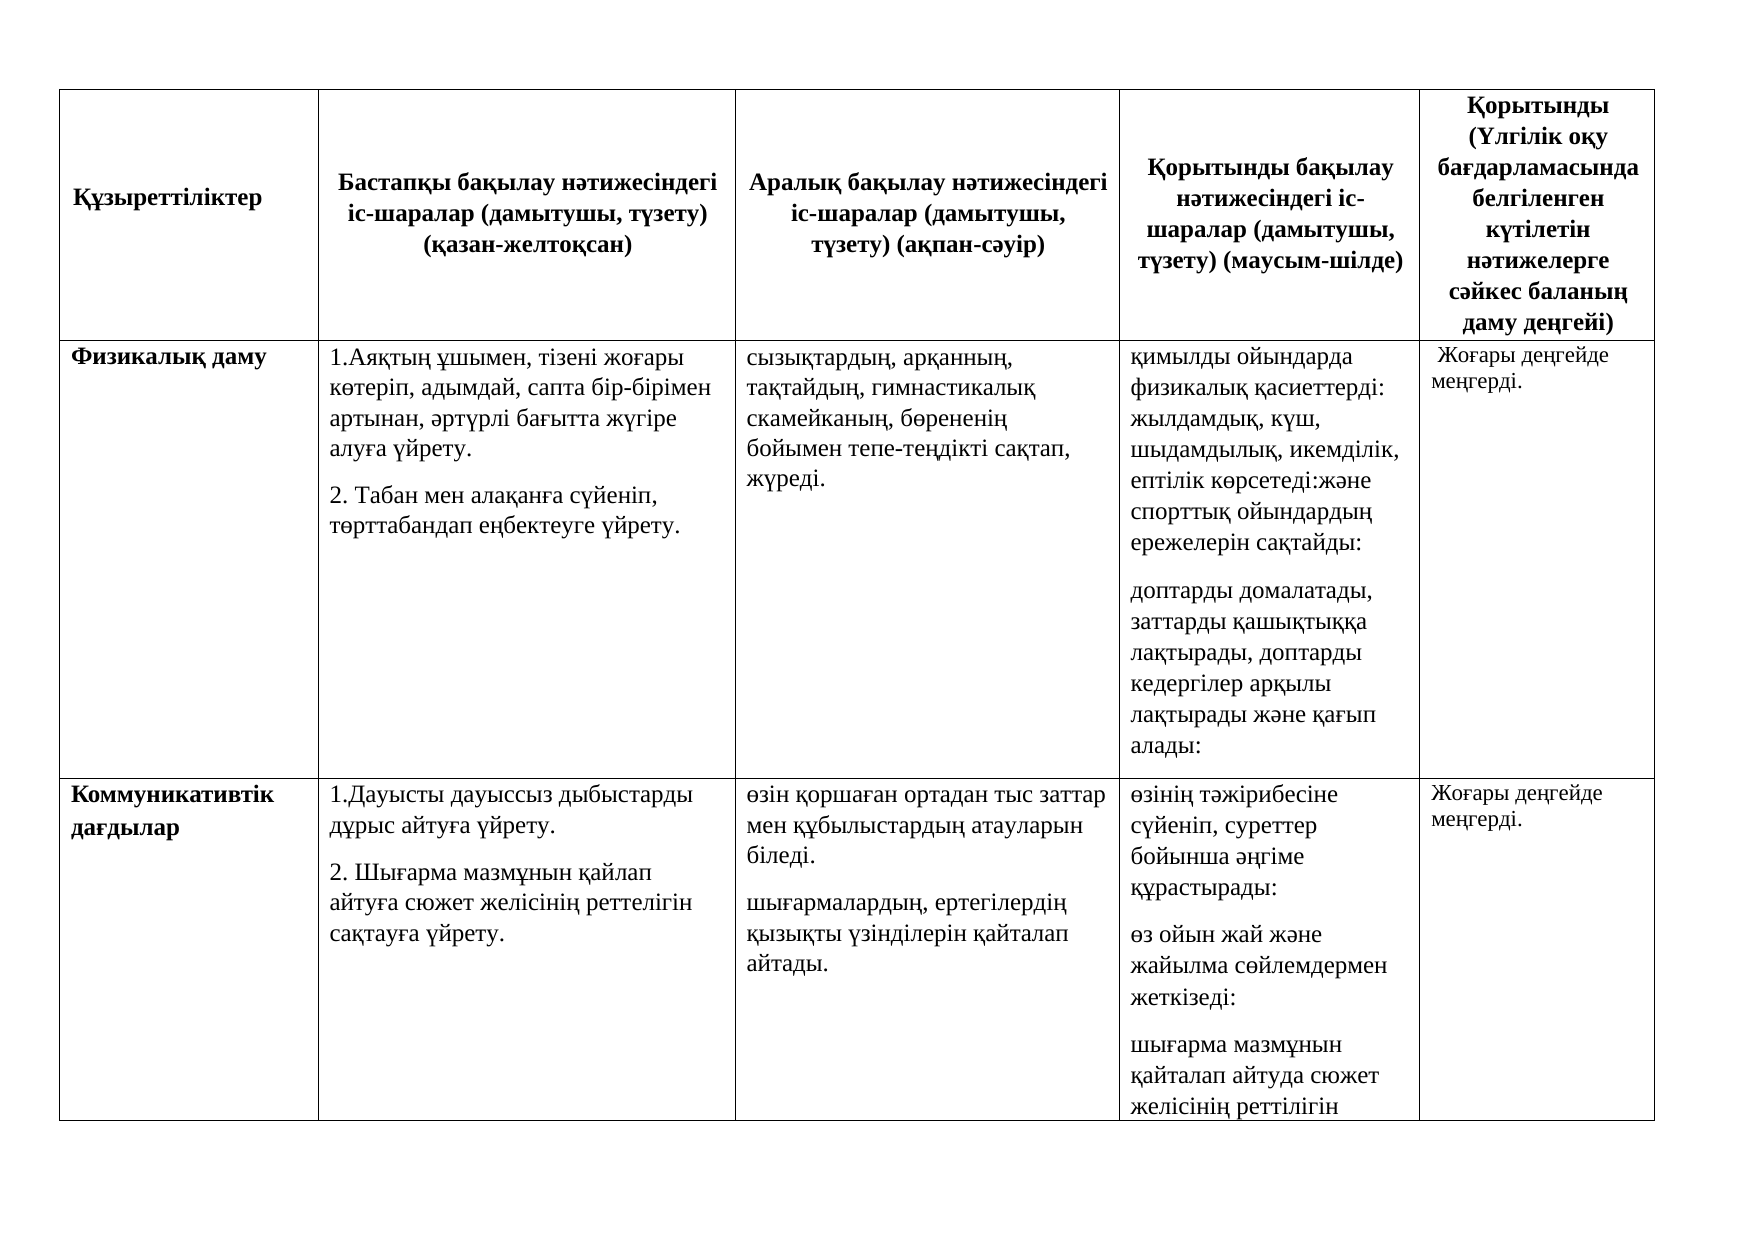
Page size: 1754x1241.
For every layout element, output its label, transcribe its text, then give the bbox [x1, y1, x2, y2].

table_cell 1.Аяқтың ұшымен, тізені жоғары көтеріп, адымдай, сапта бір-бірімен артынан, әртүрлі бағытта жүгіре алуға үйрету. 2. Табан мен алақанға сүйеніп, төрттабандап еңбектеуге үйрету. [319, 341, 735, 778]
table_header Бастапқы бақылау нәтижесіндегі іс-шаралар (дамытушы, түзету) (қазан-желтоқсан) [319, 90, 735, 340]
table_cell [736, 779, 1119, 1120]
table_header Қорытынды бақылау нәтижесіндегі іс-шаралар (дамытушы, түзету) (маусым-шілде) [1120, 90, 1419, 340]
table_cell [1120, 779, 1419, 1120]
table_header Құзыреттіліктер тер [60, 90, 318, 340]
table_header Аралық бақылау нәтижесіндегі іс-шаралар (дамытушы, түзету) (ақпан-сәуір) [736, 90, 1119, 340]
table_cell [60, 779, 318, 1120]
table_cell сызықтардың, арқанның, тақтайдың, гимнастикалық скамейканың, бөрененің бойымен тепе-теңдікті сақтап, жүреді. [736, 341, 1119, 778]
table_cell қимылды ойындарда физикалық қасиеттерді: жылдамдық, күш, шыдамдылық, икемділік, ептілік көрсетеді:және спорттық ойындардың ережелерін сақтайды: доптарды домалатады, заттарды қашықтыққа лақтырады, доптарды кедергілер арқылы лақтырады және қағып алады: [1120, 341, 1419, 778]
table_header Қорытынды (Үлгілік оқу бағдарламасында белгіленген күтілетін нәтижелерге сәйкес баланың даму деңгейі) [1420, 90, 1654, 340]
table_cell Жоғары деңгейде меңгерді. [1420, 341, 1654, 778]
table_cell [1420, 779, 1654, 1120]
table_cell Физикалық даму [60, 341, 318, 778]
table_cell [319, 779, 735, 1120]
